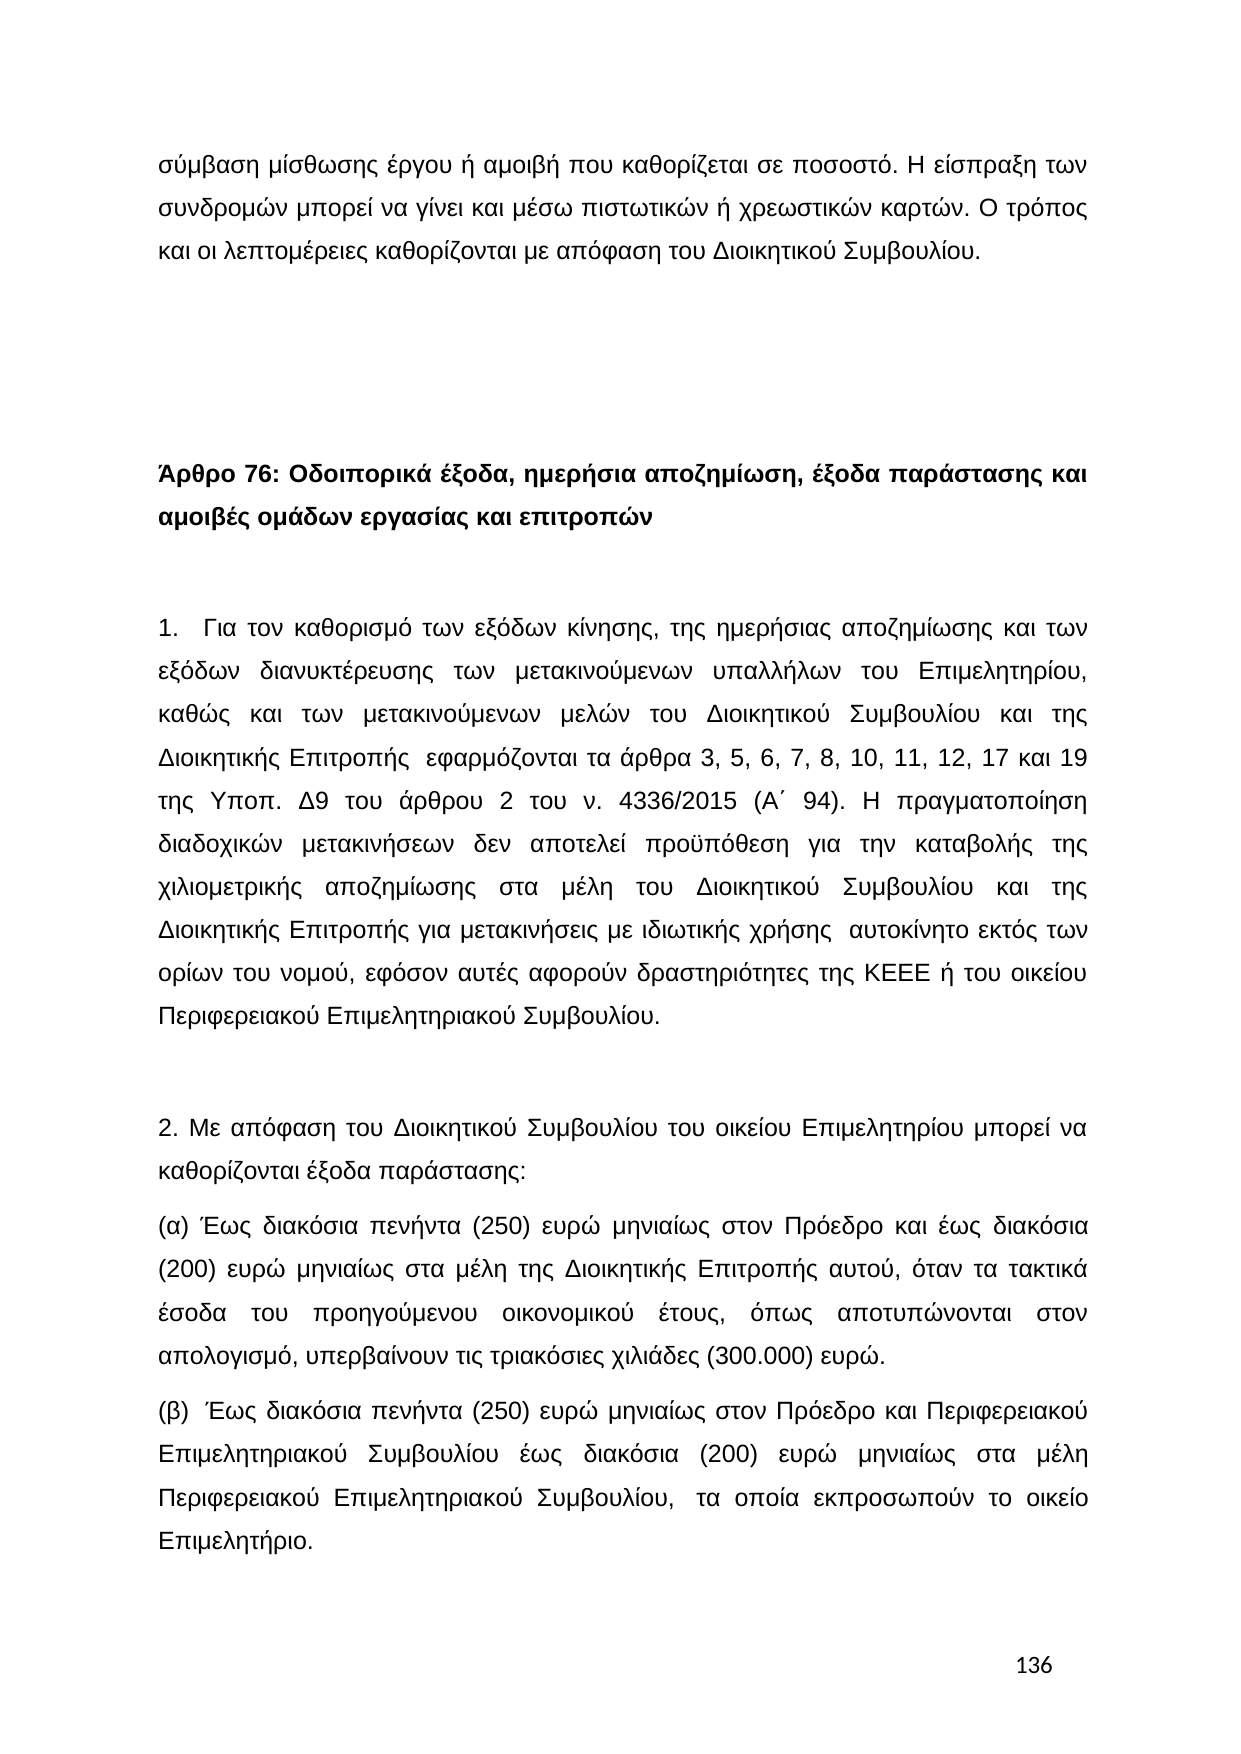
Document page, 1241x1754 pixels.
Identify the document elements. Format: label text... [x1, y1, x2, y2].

text 2. Με απόφαση του Διοικητικού Συμβουλίου του οικείου Επιμελητηρίου μπορεί να καθορίζονται έξοδα παράστασης: [158, 1112, 1089, 1184]
text 1. Για τον καθορισμό των εξόδων κίνησης, της ημερήσιας αποζημίωσης και των εξόδων διανυκτέρευσης των μετακινούμενων υπαλλήλων του Επιμελητηρίου, καθώς και των μετακινούμενων μελών του Διοικητικού Συμβουλίου και της Διοικητικής Επιτροπής εφαρμόζονται τα άρθρα 3, 5, 6, 7, 8, 10, 11, 12, 17 και 19 της Υποπ. Δ9 του άρθρου 2 του ν. 4336/2015 (Α΄ 94). Η πραγματοποίηση διαδοχικών μετακινήσεων δεν αποτελεί προϋπόθεση για την καταβολής της χιλιομετρικής αποζημίωσης στα μέλη του Διοικητικού Συμβουλίου και της Διοικητικής Επιτροπής για μετακινήσεις με ιδιωτικής χρήσης αυτοκίνητο εκτός των ορίων του νομού, εφόσον αυτές αφορούν δραστηριότητες της ΚΕΕΕ ή του οικείου Περιφερειακού Επιμελητηριακού Συμβουλίου. [158, 613, 1089, 1030]
text (β) Έως διακόσια πενήντα (250) ευρώ μηνιαίως στον Πρόεδρο και Περιφερειακού Επιμελητηριακού Συμβουλίου έως διακόσια (200) ευρώ μηνιαίως στα μέλη Περιφερειακού Επιμελητηριακού Συμβουλίου, τα οποία εκπροσωπούν το οικείο Επιμελητήριο. [158, 1396, 1089, 1554]
text Άρθρο 76: Οδοιπορικά έξοδα, ημερήσια αποζημίωση, έξοδα παράστασης και αμοιβές ομάδων εργασίας και επιτροπών [158, 459, 1089, 531]
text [158, 150, 1089, 265]
text (α) Έως διακόσια πενήντα (250) ευρώ μηνιαίως στον Πρόεδρο και έως διακόσια (200) ευρώ μηνιαίως στα μέλη της Διοικητικής Επιτροπής αυτού, όταν τα τακτικά έσοδα του προηγούμενου οικονομικού έτους, όπως αποτυπώνονται στον απολογισμό, υπερβαίνουν τις τριακόσιες χιλιάδες (300.000) ευρώ. [158, 1211, 1089, 1369]
